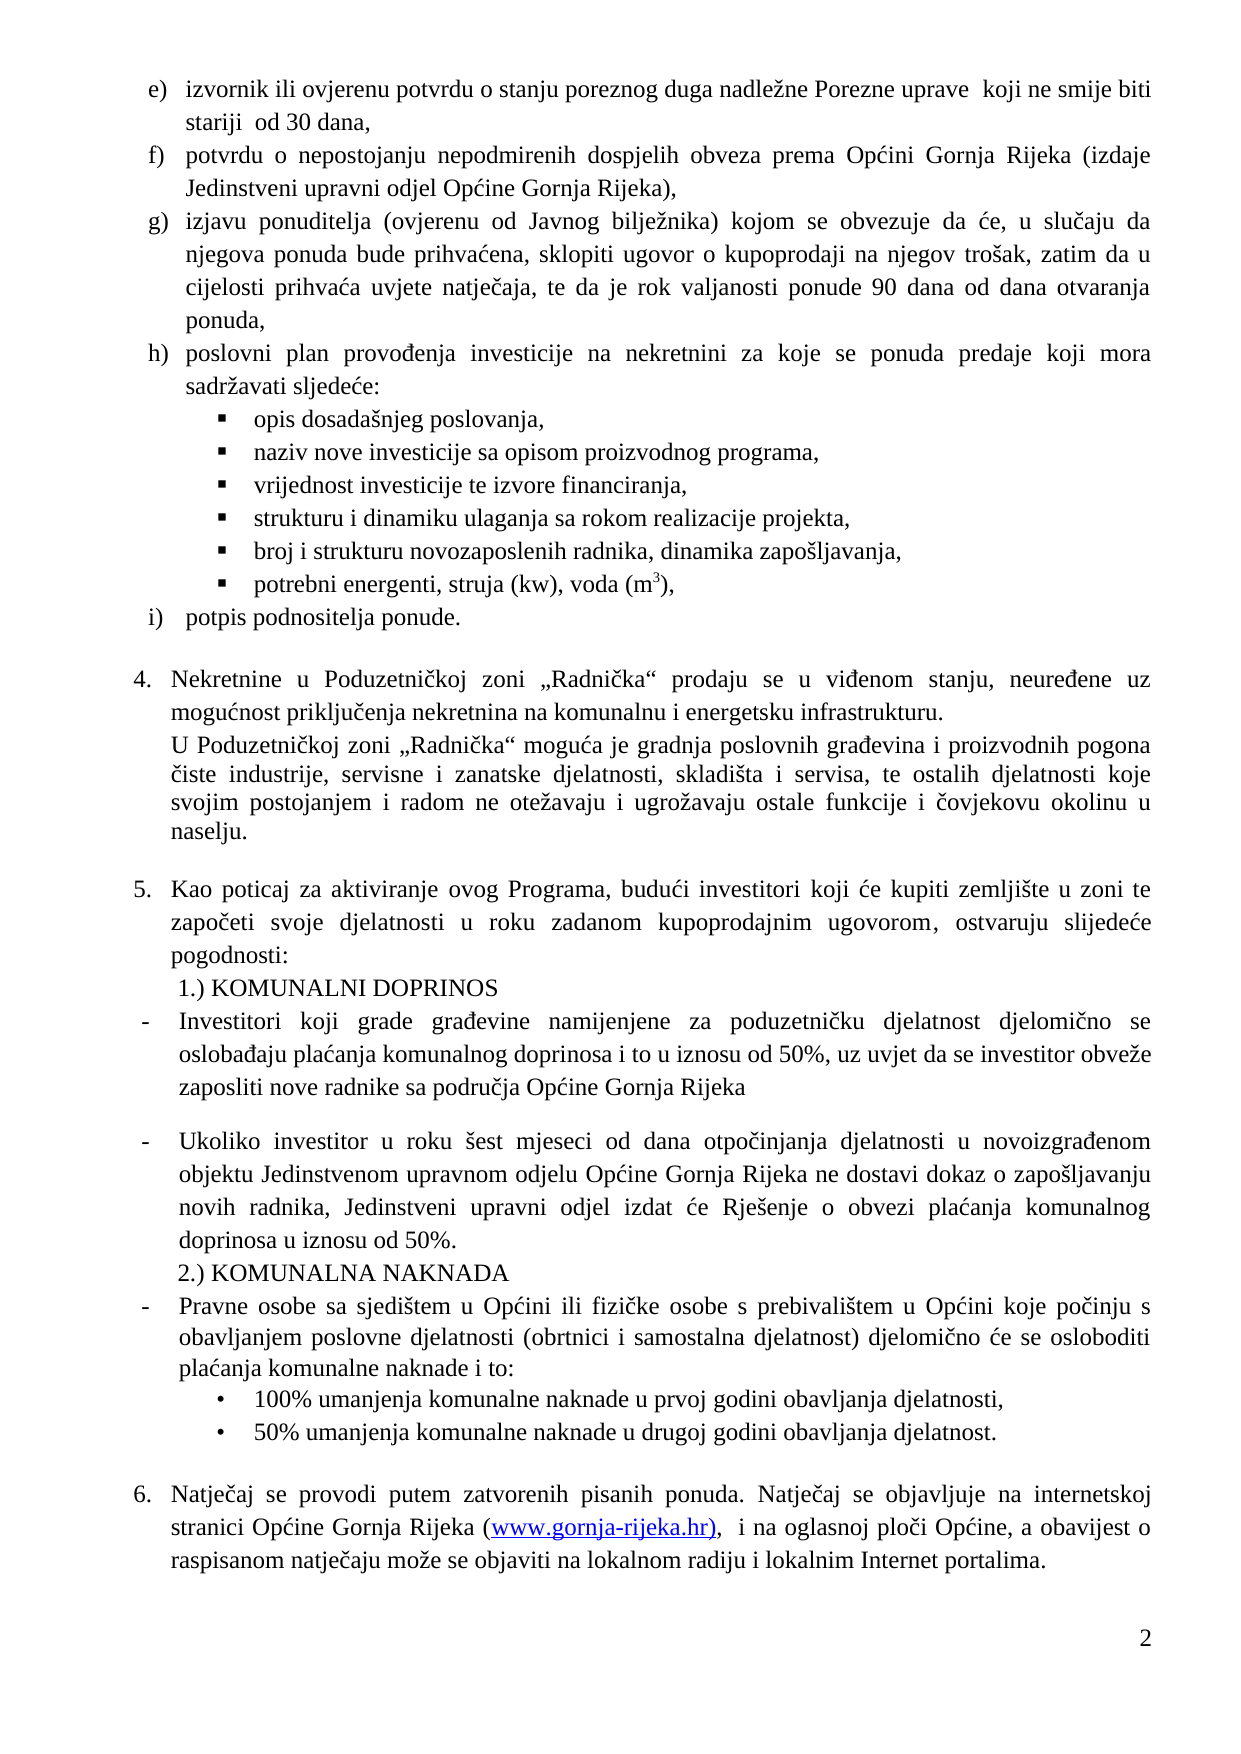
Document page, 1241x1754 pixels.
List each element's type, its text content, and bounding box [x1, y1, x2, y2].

list poslovni plan provođenja investicije na nekretnini za koje se ponuda predaje koji mora sadržavati sljedeće: [148, 338, 1152, 400]
list 100% umanjenja komunalne naknade u prvoj godini obavljanja djelatnosti, [216, 1384, 1152, 1413]
list potrebni energenti, struja (kw), voda (m3), [216, 569, 1152, 598]
list Investitori koji grade građevine namijenjene za poduzetničku djelatnost djelomično se oslobađaju plaćanja komunalnog doprinosa i to u iznosu od 50%, uz uvjet da se investitor obveže zaposliti nove radnike sa područja Općine Gornja Rijeka [141, 1006, 1152, 1101]
list izjavu ponuditelja (ovjerenu od Javnog bilježnika) kojom se obvezuje da će, u slučaju da njegova ponuda bude prihvaćena, sklopiti ugovor o kupoprodaji na njegov trošak, zatim da u cijelosti prihvaća uvjete natječaja, te da je rok valjanosti ponude 90 dana od dana otvaranja ponuda, [148, 206, 1152, 334]
text U Poduzetničkoj zoni „Radnička“ moguća je gradnja poslovnih građevina i proizvodnih pogona čiste industrije, servisne i zanatske djelatnosti, skladišta i servisa, te ostalih djelatnosti koje svojim postojanjem i radom ne otežavaju i ugrožavaju ostale funkcije i čovjekovu okolinu u naselju. [171, 730, 1152, 845]
list opis dosadašnjeg poslovanja, [216, 404, 1152, 433]
text 1.) KOMUNALNI DOPRINOS [103, 973, 1152, 1002]
list vrijednost investicije te izvore financiranja, [216, 470, 1152, 499]
list potpis podnositelja ponude. [148, 602, 1152, 631]
list 50% umanjenja komunalne naknade u drugoj godini obavljanja djelatnost. [216, 1417, 1152, 1446]
list Nekretnine u Poduzetničkoj zoni „Radnička“ prodaju se u viđenom stanju, neuređene uz mogućnost priključenja nekretnina na komunalnu i energetsku infrastrukturu. [133, 664, 1152, 726]
list naziv nove investicije sa opisom proizvodnog programa, [216, 437, 1152, 466]
list potvrdu o nepostojanju nepodmirenih dospjelih obveza prema Općini Gornja Rijeka (izdaje Jedinstveni upravni odjel Općine Gornja Rijeka), [148, 140, 1152, 202]
text 2.) KOMUNALNA NAKNADA [103, 1258, 1152, 1287]
list broj i strukturu novozaposlenih radnika, dinamika zapošljavanja, [216, 536, 1152, 565]
list Kao poticaj za aktiviranje ovog Programa, budući investitori koji će kupiti zemljište u zoni te započeti svoje djelatnosti u roku zadanom kupoprodajnim ugovorom, ostvaruju slijedeće pogodnosti: [133, 874, 1152, 968]
list izvornik ili ovjerenu potvrdu o stanju poreznog duga nadležne Porezne uprave koji ne smije biti stariji od 30 dana, [148, 74, 1152, 136]
list Pravne osobe sa sjedištem u Općini ili fizičke osobe s prebivalištem u Općini koje počinju s obavljanjem poslovne djelatnosti (obrtnici i samostalna djelatnost) djelomično će se osloboditi plaćanja komunalne naknade i to: [141, 1291, 1152, 1382]
list strukturu i dinamiku ulaganja sa rokom realizacije projekta, [216, 503, 1152, 532]
list Ukoliko investitor u roku šest mjeseci od dana otpočinjanja djelatnosti u novoizgrađenom objektu Jedinstvenom upravnom odjelu Općine Gornja Rijeka ne dostavi dokaz o zapošljavanju novih radnika, Jedinstveni upravni odjel izdat će Rješenje o obvezi plaćanja komunalnog doprinosa u iznosu od 50%. [141, 1126, 1152, 1253]
list Natječaj se provodi putem zatvorenih pisanih ponuda. Natječaj se objavljuje na internetskoj stranici Općine Gornja Rijeka (www.gornja-rijeka.hr), i na oglasnoj ploči Općine, a obavijest o raspisanom natječaju može se objaviti na lokalnom radiju i lokalnim Internet portalima. [133, 1479, 1152, 1573]
